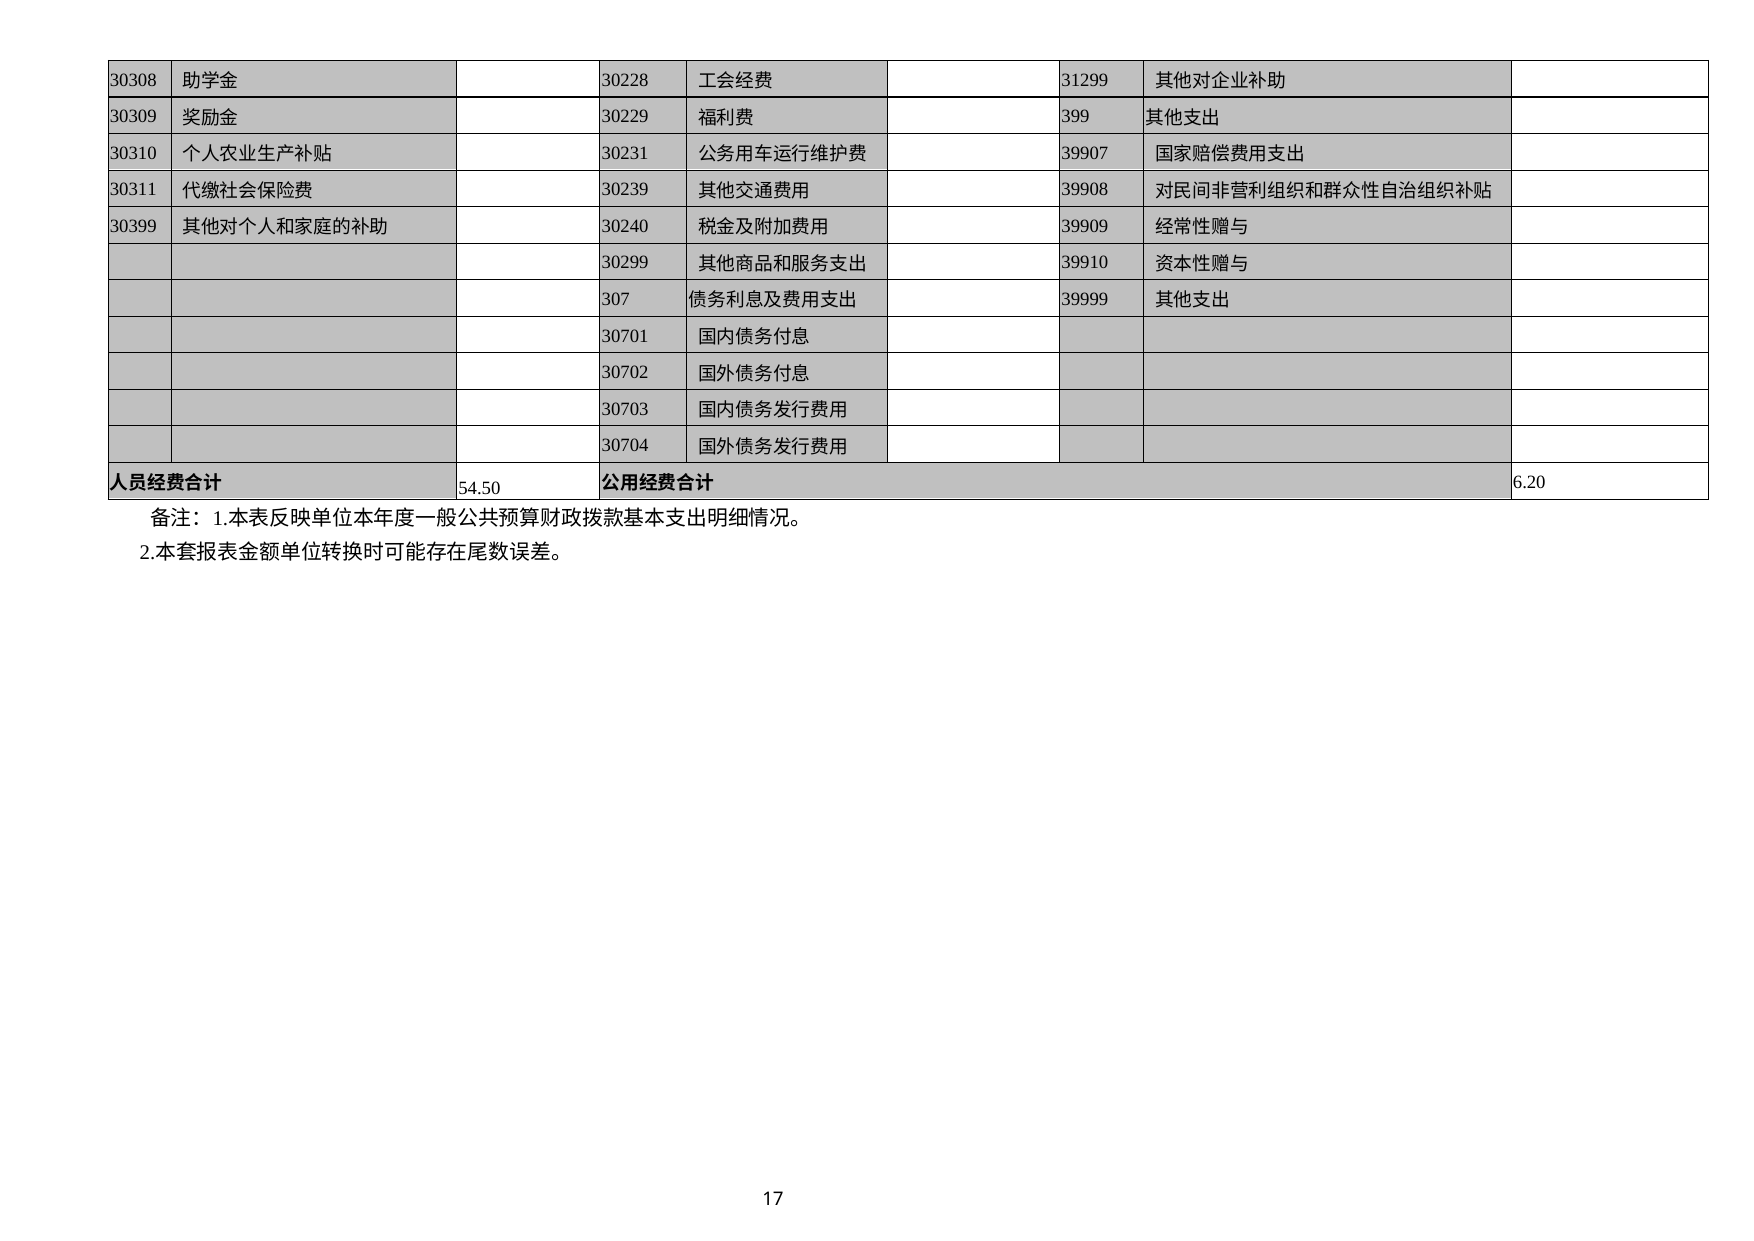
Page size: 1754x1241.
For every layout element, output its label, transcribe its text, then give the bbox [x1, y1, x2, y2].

table_cell 31299 [1060, 61, 1143, 96]
table_cell 国内债务付息 [687, 317, 887, 352]
table_cell [1512, 317, 1708, 352]
table_cell [1060, 353, 1143, 389]
table_cell 公务用车运行维护费 [687, 134, 887, 169]
table_cell [1144, 426, 1511, 462]
table_cell [457, 317, 599, 352]
table_cell [457, 244, 599, 279]
table_cell [888, 98, 1059, 133]
table_cell [172, 353, 456, 389]
table_cell [1144, 317, 1511, 352]
table_cell 公用经费合计 [600, 463, 1511, 498]
table_cell [1512, 134, 1708, 169]
table_cell 39910 [1060, 244, 1143, 279]
table_cell [172, 317, 456, 352]
table_cell 30239 [600, 171, 686, 206]
table_cell [1060, 390, 1143, 425]
table_cell [457, 61, 599, 96]
table_cell [457, 207, 599, 243]
table_cell 30399 [109, 207, 171, 243]
table_cell 39907 [1060, 134, 1143, 169]
table_cell 其他对个人和家庭的补助 [172, 207, 456, 243]
table_cell 其他支出 [1144, 98, 1511, 133]
table_cell 39999 [1060, 280, 1143, 316]
table_cell 30229 [600, 98, 686, 133]
table_cell 工会经费 [687, 61, 887, 96]
table_cell [888, 61, 1059, 96]
text 备注：1.本表反映单位本年度一般公共预算财政拨款基本支出明细情况。 2.本套报表金额单位转换时可能存在尾数误差。 [108, 500, 1707, 669]
table_cell 30308 [109, 61, 171, 96]
table_cell 54.50 [457, 463, 599, 498]
table_cell 307 [600, 280, 686, 316]
table_cell 39909 [1060, 207, 1143, 243]
table_cell [1512, 280, 1708, 316]
table_cell 30310 [109, 134, 171, 169]
table_cell [1512, 61, 1708, 96]
table_cell [109, 317, 171, 352]
table_cell 6.20 [1512, 463, 1708, 498]
table_cell [1144, 353, 1511, 389]
table_cell [1512, 244, 1708, 279]
table_cell [1512, 171, 1708, 206]
table_cell [457, 171, 599, 206]
table_cell [1144, 390, 1511, 425]
table_cell [888, 207, 1059, 243]
table_cell [457, 98, 599, 133]
table_cell 30704 [600, 426, 686, 462]
table_cell [1512, 426, 1708, 462]
table_cell 对民间非营利组织和群众性自治组织补贴 [1144, 171, 1511, 206]
table_cell [1060, 317, 1143, 352]
table_cell [457, 353, 599, 389]
table_cell 30703 [600, 390, 686, 425]
table_cell 30702 [600, 353, 686, 389]
table_cell 其他对企业补助 [1144, 61, 1511, 96]
table_cell [1512, 353, 1708, 389]
table_cell 资本性赠与 [1144, 244, 1511, 279]
table_cell [888, 390, 1059, 425]
table_cell [109, 353, 171, 389]
table_cell 债务利息及费用支出 [687, 280, 887, 316]
table_cell 助学金 [172, 61, 456, 96]
table_cell 福利费 [687, 98, 887, 133]
table_cell [888, 244, 1059, 279]
table_cell [457, 280, 599, 316]
table_cell [1512, 98, 1708, 133]
table_cell [888, 280, 1059, 316]
table_cell [172, 280, 456, 316]
table_cell [172, 426, 456, 462]
table_cell [109, 426, 171, 462]
table_cell 奖励金 [172, 98, 456, 133]
table_cell [888, 317, 1059, 352]
table_cell 其他交通费用 [687, 171, 887, 206]
table_cell 399 [1060, 98, 1143, 133]
table_cell 30701 [600, 317, 686, 352]
table_cell 30228 [600, 61, 686, 96]
table_cell [172, 390, 456, 425]
table_cell 国内债务发行费用 [687, 390, 887, 425]
table_cell 代缴社会保险费 [172, 171, 456, 206]
table_cell 30311 [109, 171, 171, 206]
table_cell [457, 390, 599, 425]
table_cell 39908 [1060, 171, 1143, 206]
table_cell [457, 134, 599, 169]
table_cell 个人农业生产补贴 [172, 134, 456, 169]
table_cell 国外债务付息 [687, 353, 887, 389]
table_cell 税金及附加费用 [687, 207, 887, 243]
table_cell 国家赔偿费用支出 [1144, 134, 1511, 169]
table_cell [888, 353, 1059, 389]
table_cell [109, 280, 171, 316]
table_cell 30240 [600, 207, 686, 243]
table_cell [457, 426, 599, 462]
table_cell [109, 244, 171, 279]
table_cell 其他支出 [1144, 280, 1511, 316]
table_cell [1060, 426, 1143, 462]
table_cell [1512, 390, 1708, 425]
table_cell 国外债务发行费用 [687, 426, 887, 462]
table_cell [888, 426, 1059, 462]
table_cell 人员经费合计 [109, 463, 456, 498]
table_cell 30299 [600, 244, 686, 279]
table_cell 经常性赠与 [1144, 207, 1511, 243]
table_cell 30231 [600, 134, 686, 169]
table_cell [109, 390, 171, 425]
table_cell [888, 134, 1059, 169]
table_cell 其他商品和服务支出 [687, 244, 887, 279]
table_cell 30309 [109, 98, 171, 133]
table_cell [888, 171, 1059, 206]
table_cell [172, 244, 456, 279]
table_cell [1512, 207, 1708, 243]
